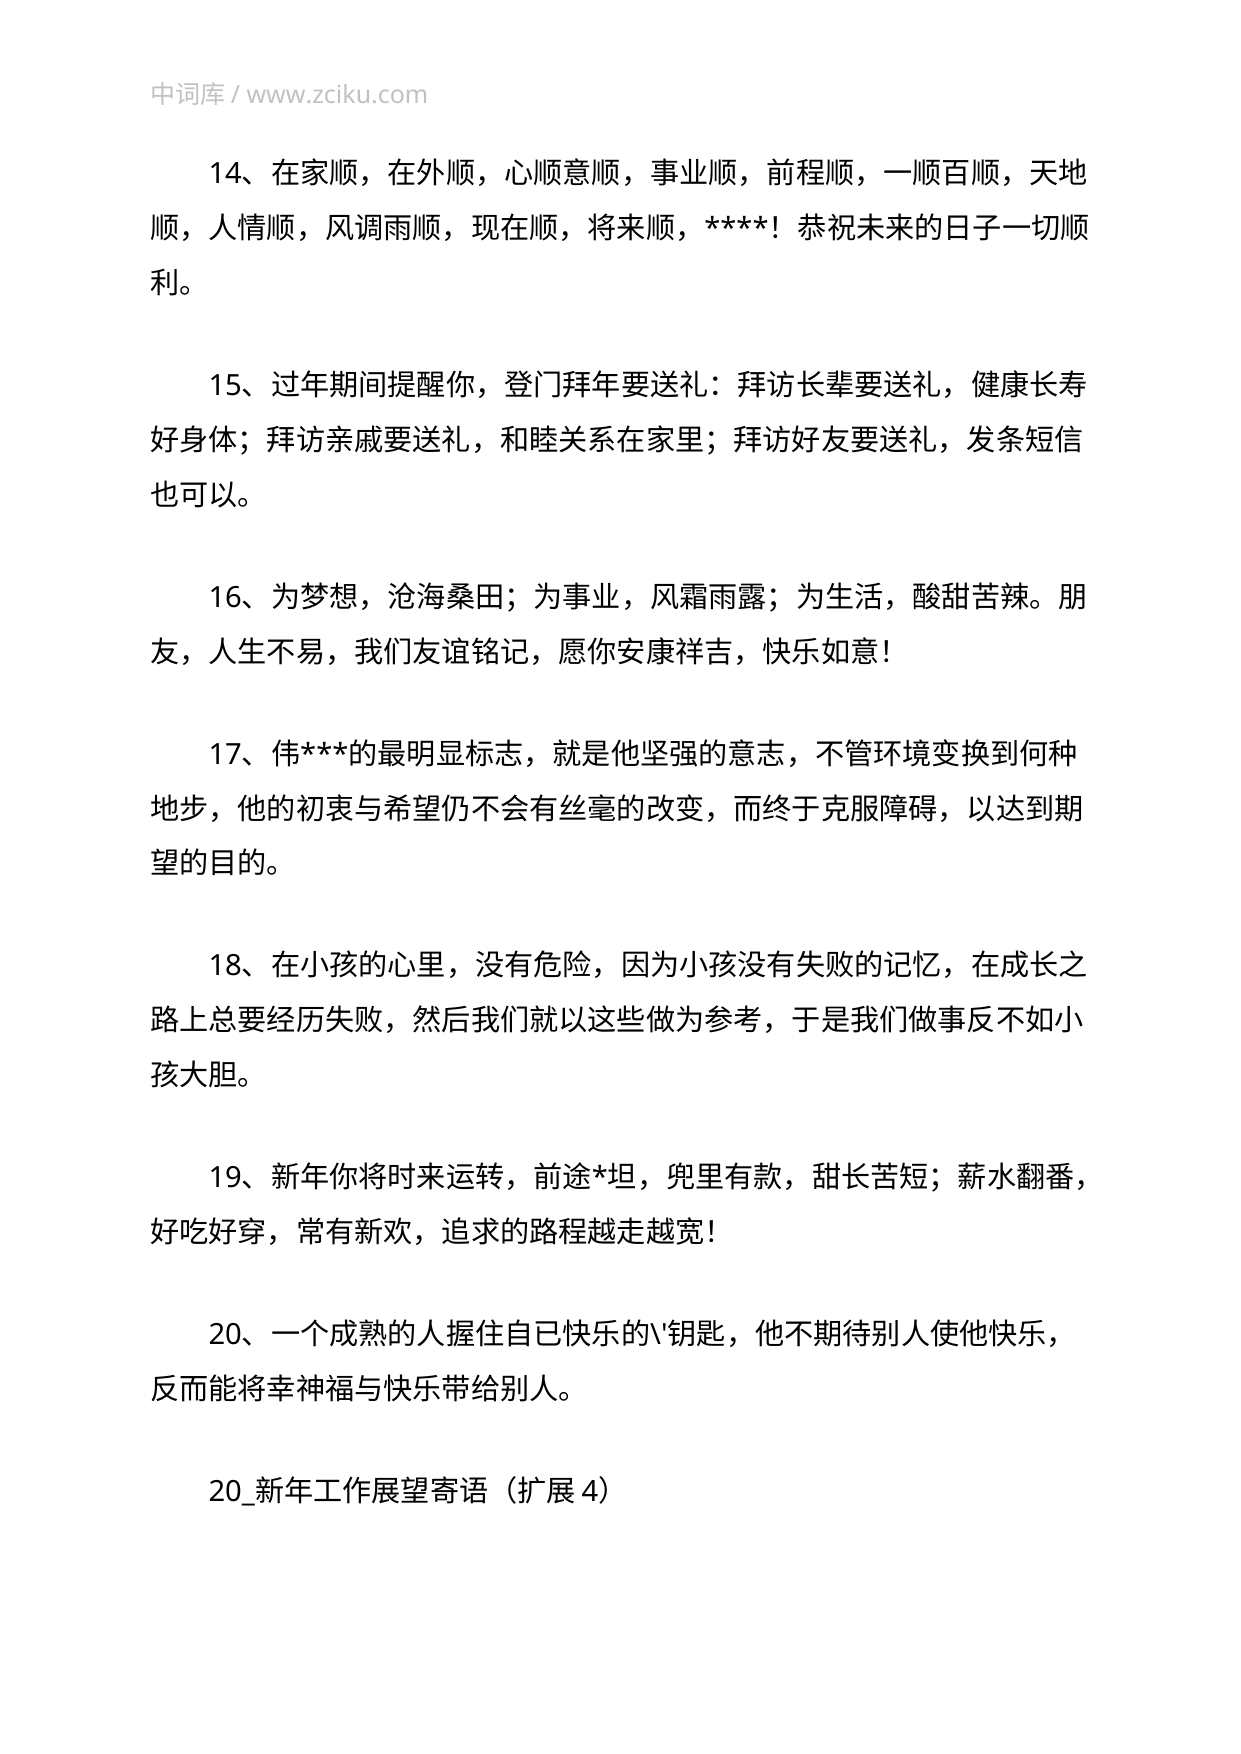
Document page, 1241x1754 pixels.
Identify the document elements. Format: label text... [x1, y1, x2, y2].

text 18、在小孩的心里，没有危险，因为小孩没有失败的记忆，在成长之路上总要经历失败，然后我们就以这些做为参考，于是我们做事反不如小孩大胆。 [150, 942, 1090, 1094]
text 16、为梦想，沧海桑田；为事业，风霜雨露；为生活，酸甜苦辣。朋友，人生不易，我们友谊铭记，愿你安康祥吉，快乐如意！ [150, 573, 1090, 671]
text 17、伟***的最明显标志，就是他坚强的意志，不管环境变换到何种地步，他的初衷与希望仍不会有丝毫的改变，而终于克服障碍，以达到期望的目的。 [150, 730, 1090, 882]
text 20、一个成熟的人握住自已快乐的\'钥匙，他不期待别人使他快乐，反而能将幸神福与快乐带给别人。 [150, 1310, 1090, 1408]
text 14、在家顺，在外顺，心顺意顺，事业顺，前程顺，一顺百顺，天地顺，人情顺，风调雨顺，现在顺，将来顺，****！恭祝未来的日子一切顺利。 [150, 150, 1090, 302]
text 15、过年期间提醒你，登门拜年要送礼：拜访长辈要送礼，健康长寿好身体；拜访亲戚要送礼，和睦关系在家里；拜访好友要送礼，发条短信也可以。 [150, 362, 1090, 514]
text 20_新年工作展望寄语（扩展4） [150, 1467, 1090, 1509]
text 19、新年你将时来运转，前途*坦，兜里有款，甜长苦短；薪水翻番，好吃好穿，常有新欢，追求的路程越走越宽！ [150, 1153, 1090, 1251]
